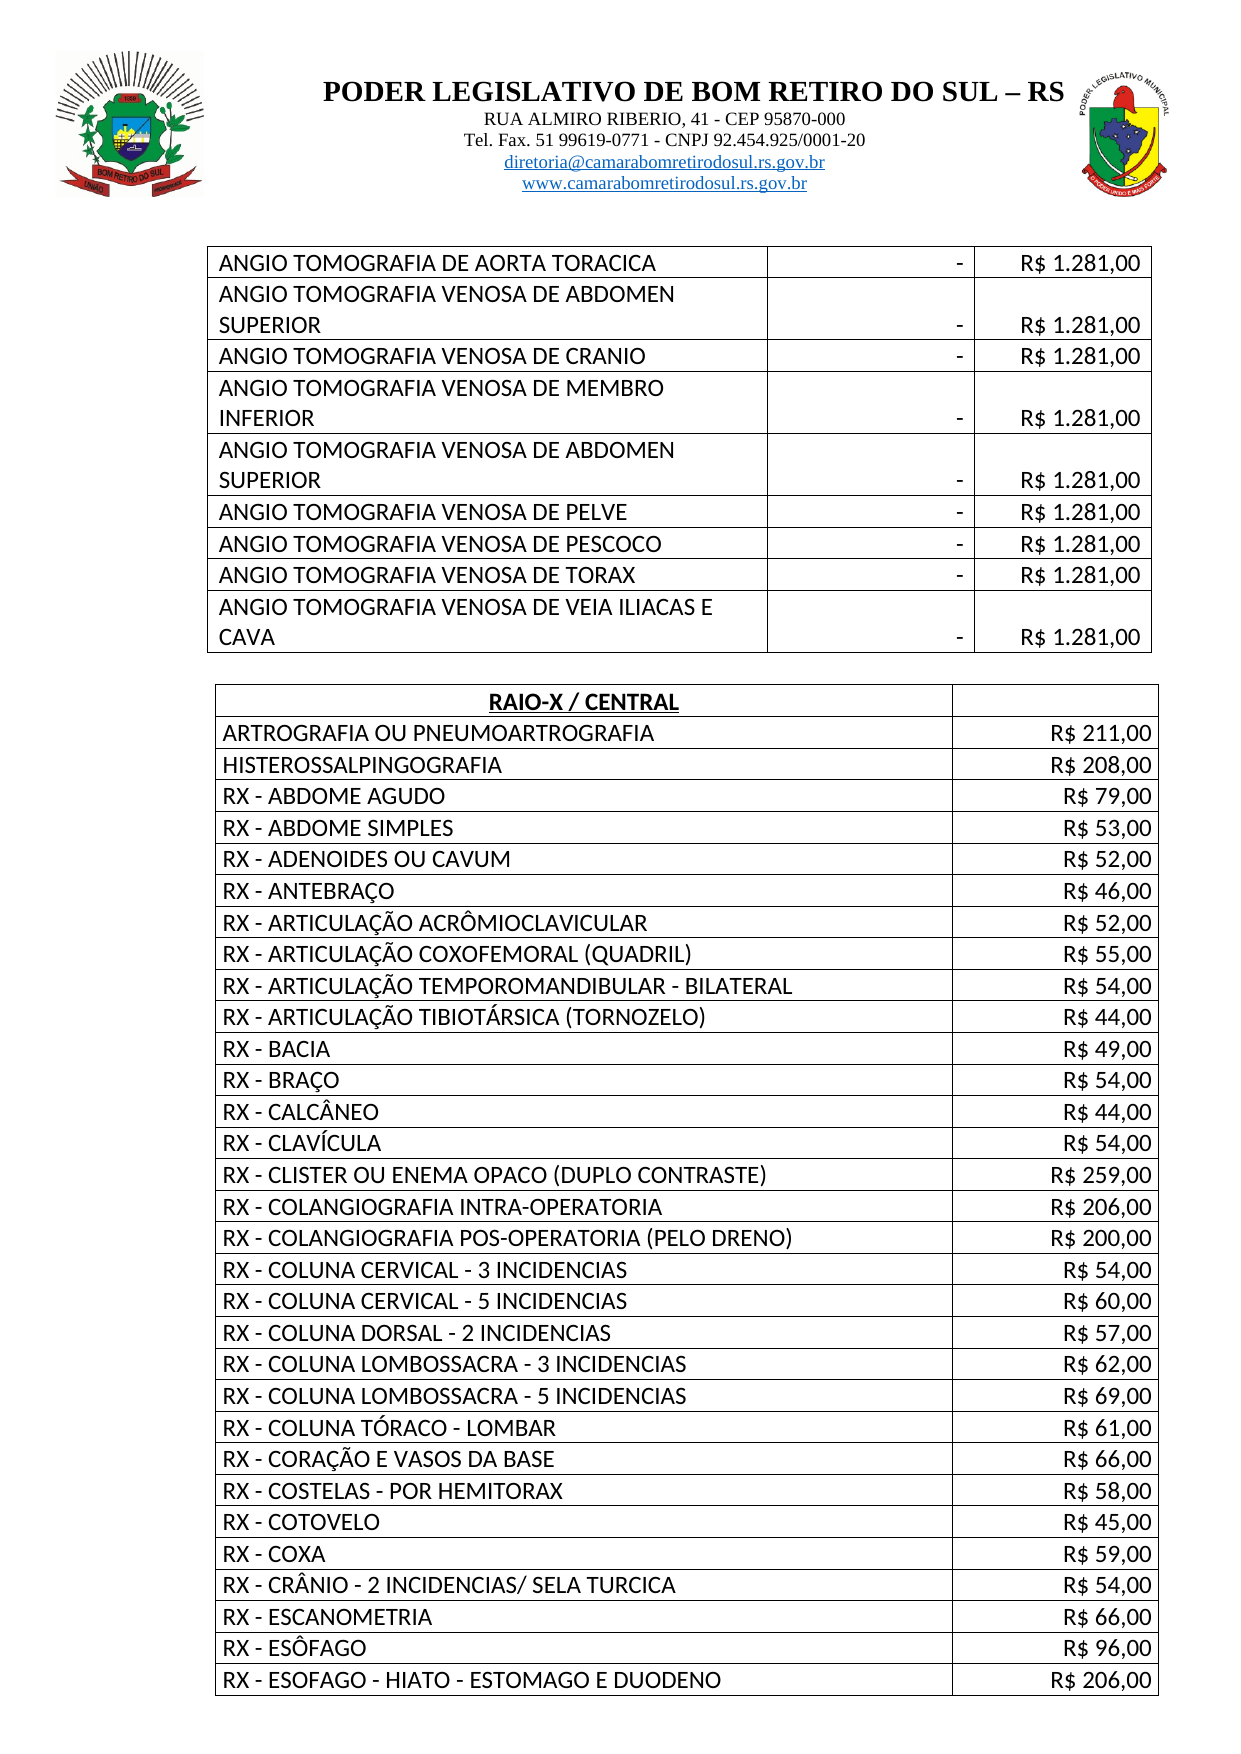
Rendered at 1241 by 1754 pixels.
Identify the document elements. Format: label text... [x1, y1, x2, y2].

table_cell RX - ADENOIDES OU CAVUM [216, 844, 952, 874]
table_cell R$ 1.281,00 [975, 278, 1151, 339]
table_cell R$ 54,00 [953, 970, 1158, 1000]
table_cell RX - ARTICULAÇÃO TIBIOTÁRSICA (TORNOZELO) [216, 1001, 952, 1032]
table_cell R$ 59,00 [953, 1538, 1158, 1568]
table_cell ANGIO TOMOGRAFIA VENOSA DE MEMBRO INFERIOR [208, 372, 767, 433]
table_cell RX - COLUNA LOMBOSSACRA - 3 INCIDENCIAS [216, 1349, 952, 1379]
table_cell R$ 208,00 [953, 749, 1158, 779]
table_cell R$ 1.281,00 [975, 372, 1151, 433]
table_cell R$ 60,00 [953, 1285, 1158, 1316]
table_cell RX - COLUNA CERVICAL - 5 INCIDENCIAS [216, 1285, 952, 1316]
table_cell RX - COLUNA CERVICAL - 3 INCIDENCIAS [216, 1254, 952, 1284]
table_cell R$ 211,00 [953, 717, 1158, 748]
table_cell - [768, 372, 974, 433]
table_cell R$ 1.281,00 [975, 591, 1151, 652]
table_cell RX - COXA [216, 1538, 952, 1568]
picture [55, 51, 204, 197]
table_cell R$ 54,00 [953, 1065, 1158, 1095]
table_cell R$ 96,00 [953, 1633, 1158, 1663]
table_cell R$ 1.281,00 [975, 434, 1151, 495]
table_cell RX - COTOVELO [216, 1506, 952, 1537]
table_cell RX - ANTEBRAÇO [216, 875, 952, 906]
table_cell R$ 200,00 [953, 1222, 1158, 1253]
table_cell R$ 54,00 [953, 1570, 1158, 1600]
table_cell R$ 55,00 [953, 938, 1158, 969]
table_cell RX - ESOFAGO - HIATO - ESTOMAGO E DUODENO [216, 1664, 952, 1695]
table_cell RX - COLANGIOGRAFIA INTRA-OPERATORIA [216, 1191, 952, 1221]
table_cell RX - CORAÇÃO E VASOS DA BASE [216, 1443, 952, 1474]
table_cell RX - ESÔFAGO [216, 1633, 952, 1663]
table_cell - [768, 340, 974, 371]
table_header [953, 685, 1158, 716]
table_cell RX - COLUNA LOMBOSSACRA - 5 INCIDENCIAS [216, 1380, 952, 1411]
table_cell ANGIO TOMOGRAFIA VENOSA DE CRANIO [208, 340, 767, 371]
table_cell - [768, 559, 974, 590]
table_cell RX - ABDOME SIMPLES [216, 812, 952, 842]
table_cell R$ 61,00 [953, 1412, 1158, 1442]
table_cell ANGIO TOMOGRAFIA VENOSA DE PESCOCO [208, 528, 767, 558]
table_cell R$ 206,00 [953, 1191, 1158, 1221]
table_cell R$ 1.281,00 [975, 528, 1151, 558]
table_header RAIO-X / CENTRAL [216, 685, 952, 716]
table_cell RX - ARTICULAÇÃO ACRÔMIOCLAVICULAR [216, 907, 952, 937]
table_cell R$ 44,00 [953, 1096, 1158, 1127]
table_cell ANGIO TOMOGRAFIA VENOSA DE PELVE [208, 496, 767, 527]
table_cell R$ 45,00 [953, 1506, 1158, 1537]
table_cell - [768, 434, 974, 495]
table_cell ANGIO TOMOGRAFIA VENOSA DE ABDOMEN SUPERIOR [208, 278, 767, 339]
table_cell RX - BACIA [216, 1033, 952, 1063]
table_cell RX - CRÂNIO - 2 INCIDENCIAS/ SELA TURCICA [216, 1570, 952, 1600]
table_cell R$ 57,00 [953, 1317, 1158, 1347]
table_cell R$ 49,00 [953, 1033, 1158, 1063]
table_cell RX - COLANGIOGRAFIA POS-OPERATORIA (PELO DRENO) [216, 1222, 952, 1253]
table_cell RX - COLUNA TÓRACO - LOMBAR [216, 1412, 952, 1442]
table_cell R$ 44,00 [953, 1001, 1158, 1032]
table_cell RX - CLISTER OU ENEMA OPACO (DUPLO CONTRASTE) [216, 1159, 952, 1190]
table_cell R$ 52,00 [953, 907, 1158, 937]
table_cell R$ 1.281,00 [975, 247, 1151, 277]
table_cell ANGIO TOMOGRAFIA DE AORTA TORACICA [208, 247, 767, 277]
table_cell R$ 1.281,00 [975, 559, 1151, 590]
table_cell ANGIO TOMOGRAFIA VENOSA DE TORAX [208, 559, 767, 590]
table_cell RX - ABDOME AGUDO [216, 780, 952, 811]
table_cell R$ 54,00 [953, 1254, 1158, 1284]
table_cell R$ 52,00 [953, 844, 1158, 874]
table_cell ANGIO TOMOGRAFIA VENOSA DE ABDOMEN SUPERIOR [208, 434, 767, 495]
table_cell R$ 46,00 [953, 875, 1158, 906]
table_cell RX - ARTICULAÇÃO TEMPOROMANDIBULAR - BILATERAL [216, 970, 952, 1000]
table_cell R$ 1.281,00 [975, 340, 1151, 371]
table_cell R$ 79,00 [953, 780, 1158, 811]
table_cell ARTROGRAFIA OU PNEUMOARTROGRAFIA [216, 717, 952, 748]
table_cell R$ 54,00 [953, 1128, 1158, 1158]
table_cell R$ 53,00 [953, 812, 1158, 842]
table_cell RX - COLUNA DORSAL - 2 INCIDENCIAS [216, 1317, 952, 1347]
table_cell RX - ARTICULAÇÃO COXOFEMORAL (QUADRIL) [216, 938, 952, 969]
table_cell RX - CLAVÍCULA [216, 1128, 952, 1158]
table_cell R$ 62,00 [953, 1349, 1158, 1379]
table_cell R$ 66,00 [953, 1443, 1158, 1474]
table_cell - [768, 247, 974, 277]
table_cell - [768, 591, 974, 652]
table_cell RX - ESCANOMETRIA [216, 1601, 952, 1632]
table_cell RX - CALCÂNEO [216, 1096, 952, 1127]
table_cell ANGIO TOMOGRAFIA VENOSA DE VEIA ILIACAS E CAVA [208, 591, 767, 652]
table_cell RX - BRAÇO [216, 1065, 952, 1095]
table_cell - [768, 528, 974, 558]
table_cell R$ 1.281,00 [975, 496, 1151, 527]
table_cell - [768, 278, 974, 339]
table_cell R$ 58,00 [953, 1475, 1158, 1505]
table_cell HISTEROSSALPINGOGRAFIA [216, 749, 952, 779]
table_cell RX - COSTELAS - POR HEMITORAX [216, 1475, 952, 1505]
table_cell R$ 69,00 [953, 1380, 1158, 1411]
table_cell R$ 66,00 [953, 1601, 1158, 1632]
table_cell - [768, 496, 974, 527]
picture [1079, 72, 1169, 197]
table_cell R$ 259,00 [953, 1159, 1158, 1190]
table_cell R$ 206,00 [953, 1664, 1158, 1695]
